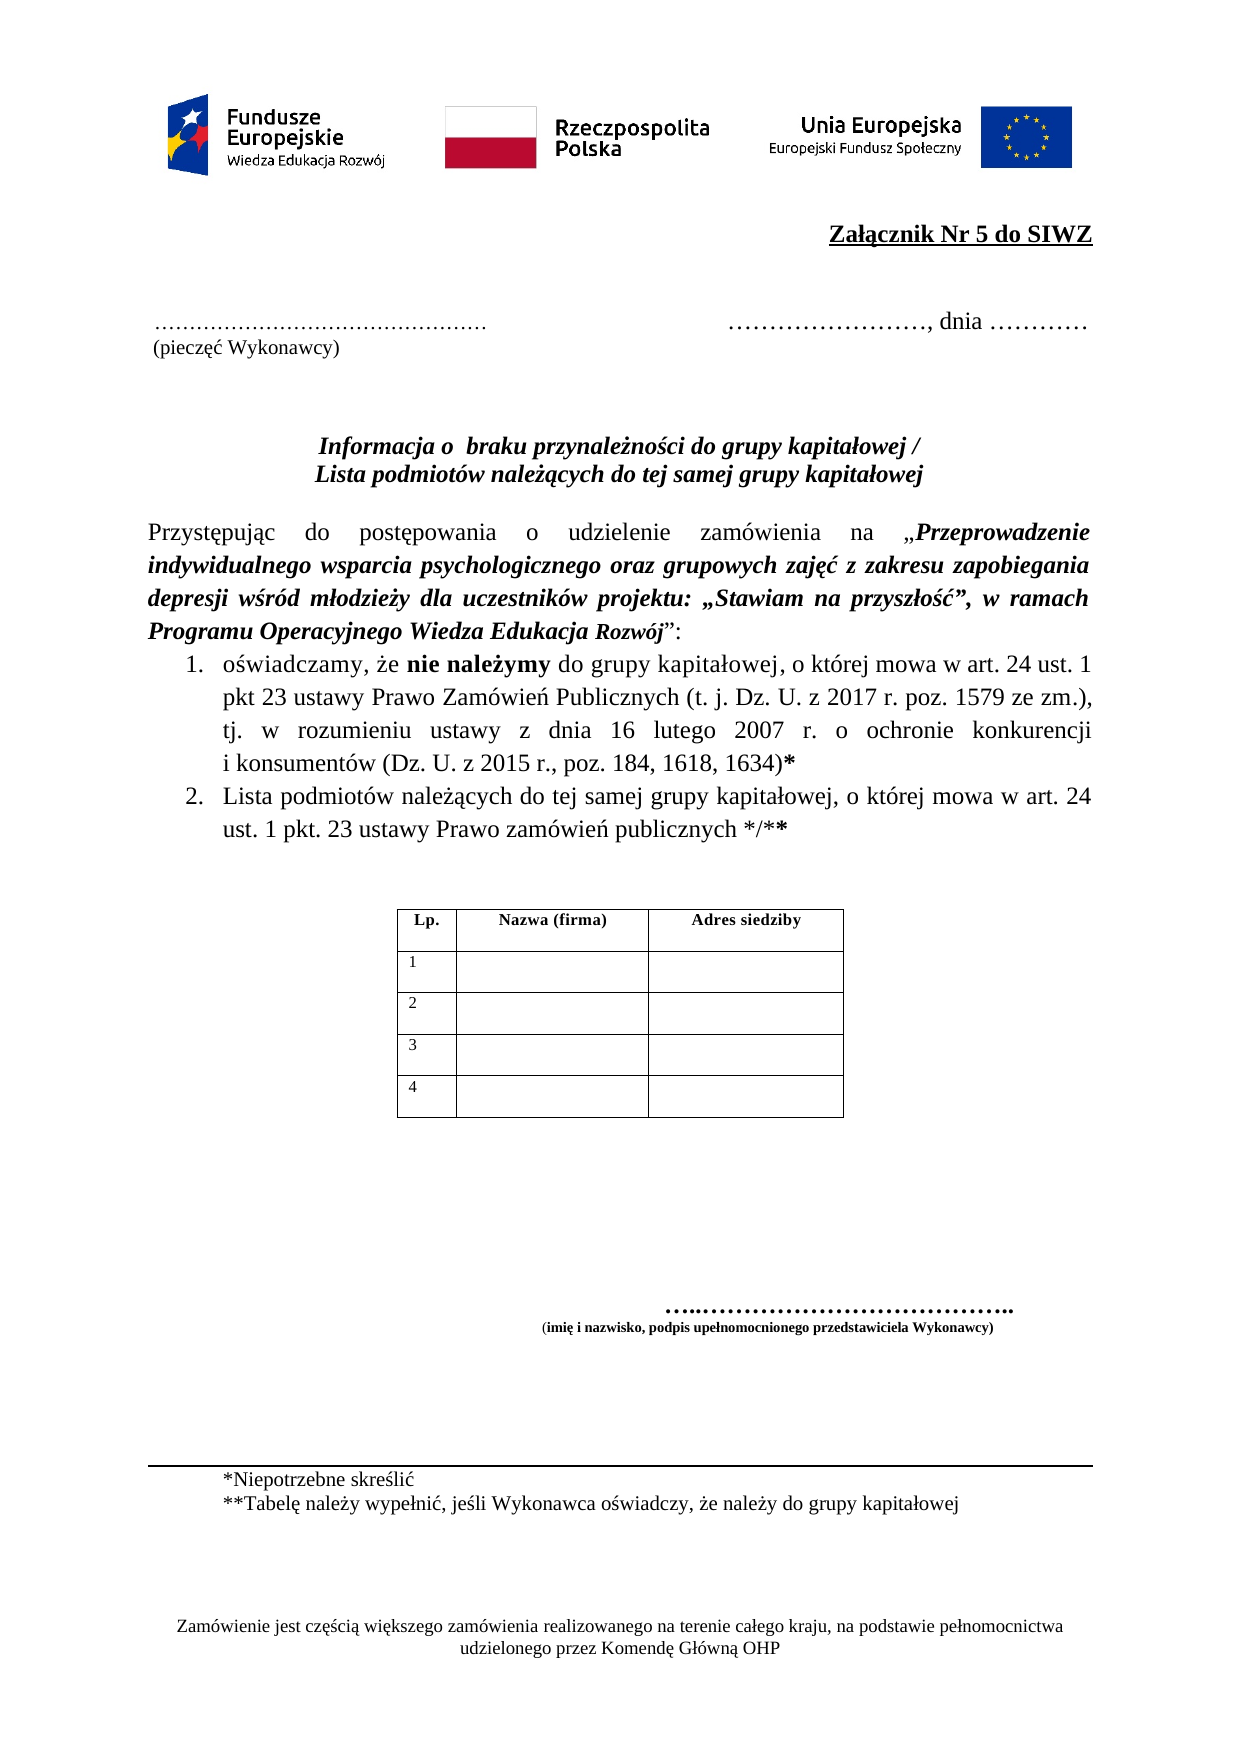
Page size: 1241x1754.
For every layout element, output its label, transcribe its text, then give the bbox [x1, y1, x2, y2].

text *Niepotrzebne skreślić [223, 1467, 1093, 1491]
table_cell [457, 952, 648, 992]
text (pieczęć Wykonawcy) [148, 334, 1093, 359]
text Załącznik Nr 5 do SIWZ [148, 219, 1093, 248]
table_cell [649, 993, 843, 1034]
table_cell [649, 1035, 843, 1075]
text …..……………………………….. [590, 1290, 1093, 1319]
table_cell [649, 952, 843, 992]
list oświadczamy, że nie należymy do grupy kapitałowej, o której mowa w art. 24 ust. 1 pkt 23 ustawy Prawo Zamówień Publicznych (t. j. Dz. U. z 2017 r. poz. 1579 ze zm.), tj. w rozumieniu ustawy z dnia 16 lutego 2007 r. o ochronie konkurencji i konsumentów (Dz. U. z 2015 r., poz. 184, 1618, 1634)* [185, 649, 1093, 777]
table_cell 4 [398, 1076, 456, 1117]
table_cell 1 [398, 952, 456, 992]
picture [147, 73, 1092, 196]
text Lista podmiotów należących do tej samej grupy kapitałowej [148, 459, 1093, 488]
table_cell [457, 993, 648, 1034]
list Lista podmiotów należących do tej samej grupy kapitałowej, o której mowa w art. 24 ust. 1 pkt. 23 ustawy Prawo zamówień publicznych */** [185, 781, 1093, 843]
table_cell [649, 1076, 843, 1117]
text Informacja o braku przynależności do grupy kapitałowej / [148, 431, 1093, 459]
table_header Nazwa (firma) [457, 910, 648, 951]
text Przystępując do postępowania o udzielenie zamówienia na „Przeprowadzenie indywidualnego wsparcia psychologicznego oraz grupowych zajęć z zakresu zapobiegania depresji wśród młodzieży dla uczestników projektu: „Stawiam na przyszłość”, w ramach Programu Operacyjnego Wiedza Edukacja Rozwój”: [148, 517, 1093, 645]
text ………………………………………… ……………………, dnia ………… [148, 306, 1093, 334]
text **Tabelę należy wypełnić, jeśli Wykonawca oświadczy, że należy do grupy kapitałowej [223, 1491, 1093, 1515]
table_header Lp. [398, 910, 456, 951]
table_cell 2 [398, 993, 456, 1034]
table_cell 3 [398, 1035, 456, 1075]
text (imię i nazwisko, podpis upełnomocnionego przedstawiciela Wykonawcy) [148, 1319, 1093, 1348]
table_cell [457, 1035, 648, 1075]
table_cell [457, 1076, 648, 1117]
table_header Adres siedziby [649, 910, 843, 951]
